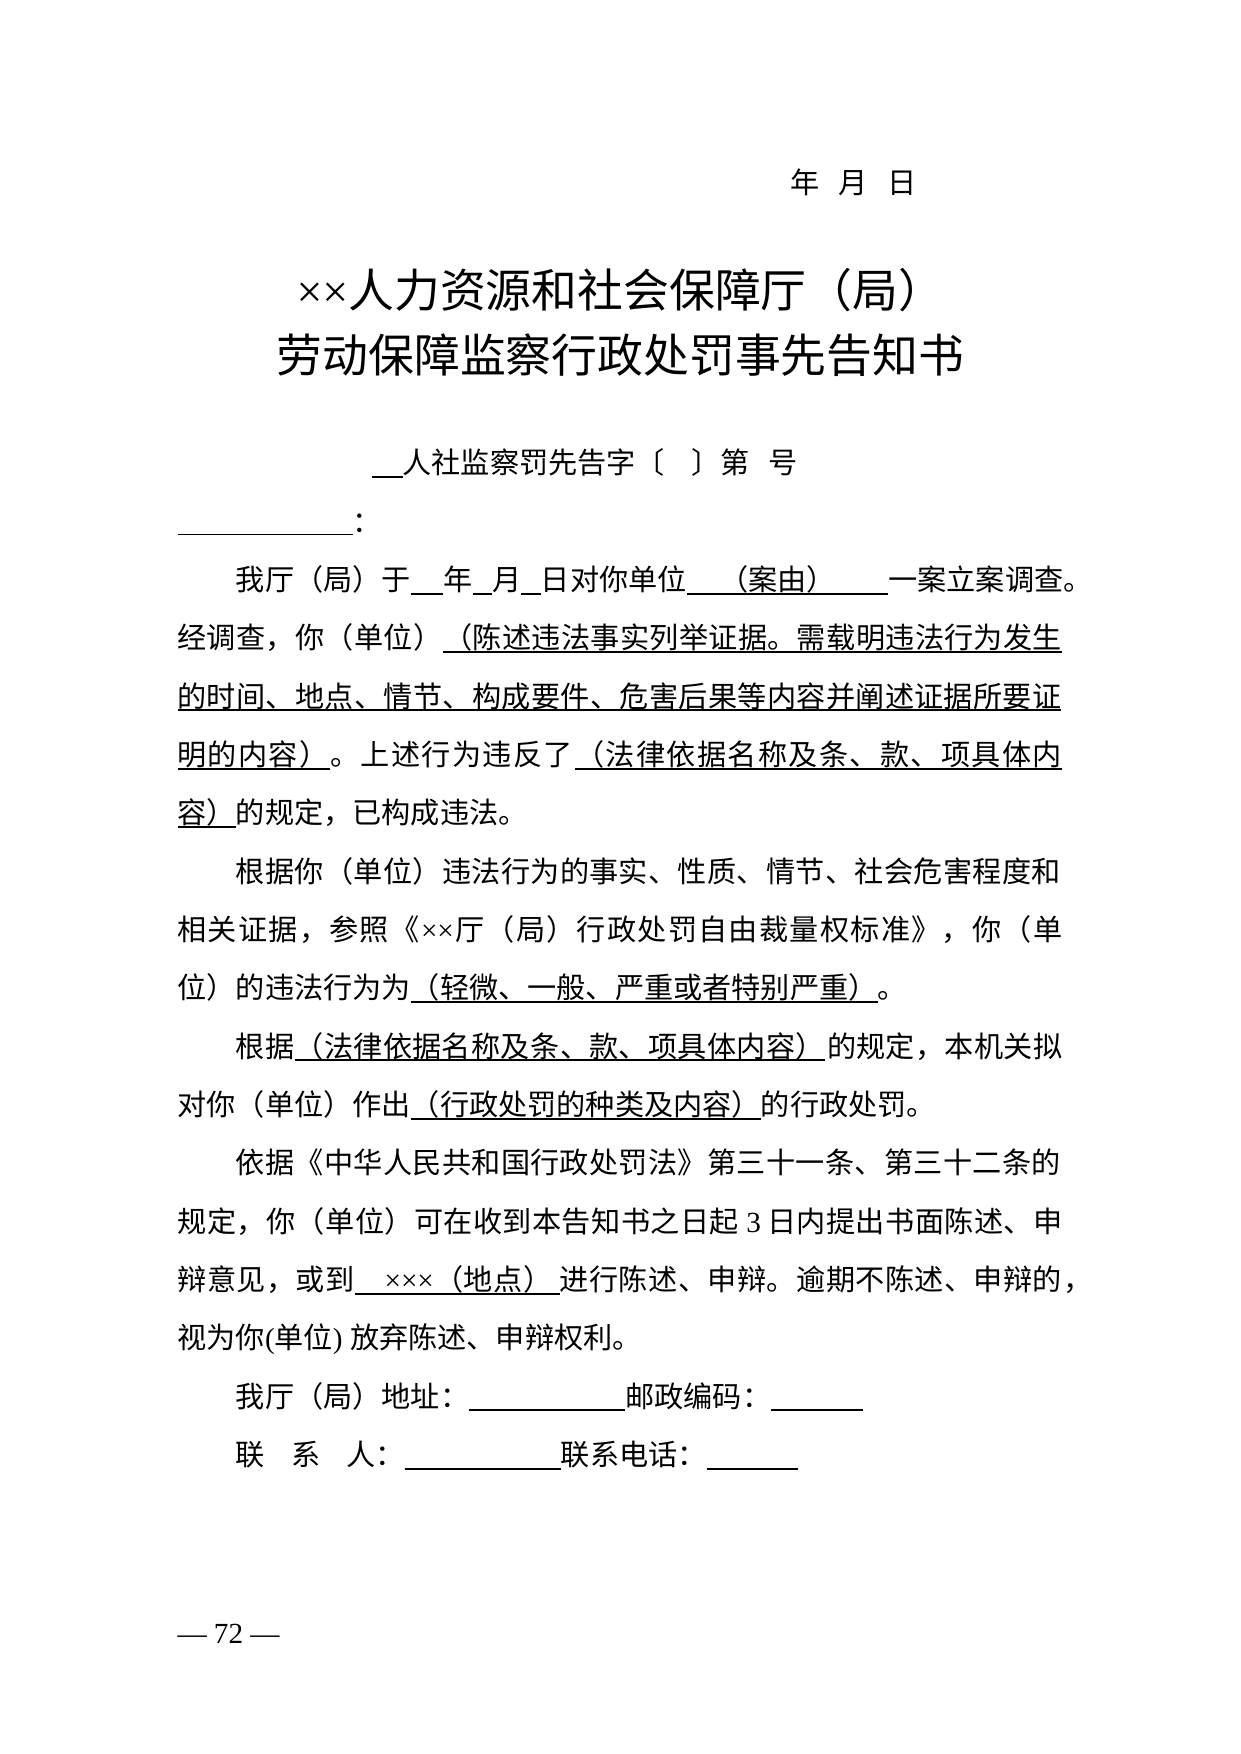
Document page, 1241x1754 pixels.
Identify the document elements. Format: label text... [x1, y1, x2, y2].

text 年 月 日 [177, 150, 1063, 204]
text 我厅（局）于 年 月 日对你单位 （案由） 一案立案调查。经调查，你（单位）（陈述违法事实列举证据。需载明违法行为发生的时间、地点、情节、构成要件、危害后果等内容并阐述证据所要证明的内容）。上述行为违反了（法律依据名称及条、款、项具体内容）的规定，已构成违法。 [177, 544, 1063, 835]
text ： [177, 485, 1063, 544]
text 根据你（单位）违法行为的事实、性质、情节、社会危害程度和相关证据，参照《××厅（局）行政处罚自由裁量权标准》，你（单位）的违法行为为（轻微、一般、严重或者特别严重）。 [177, 835, 1063, 1010]
text 依据《中华人民共和国行政处罚法》第三十一条、第三十二条的规定，你（单位）可在收到本告知书之日起3日内提出书面陈述、申辩意见，或到 ×××（地点） 进行陈述、申辩。逾期不陈述、申辩的，视为你(单位) 放弃陈述、申辩权利。 [177, 1127, 1063, 1360]
text 人社监察罚先告字〔 〕第 号 [177, 427, 1063, 485]
text 劳动保障监察行政处罚事先告知书 [177, 321, 1063, 385]
text ××人力资源和社会保障厅（局） [177, 256, 1063, 321]
text 根据（法律依据名称及条、款、项具体内容）的规定，本机关拟对你（单位）作出（行政处罚的种类及内容）的行政处罚。 [177, 1010, 1063, 1127]
text 联 系 人： 联系电话： [177, 1419, 1063, 1477]
text 我厅（局）地址： 邮政编码： [177, 1360, 1063, 1419]
